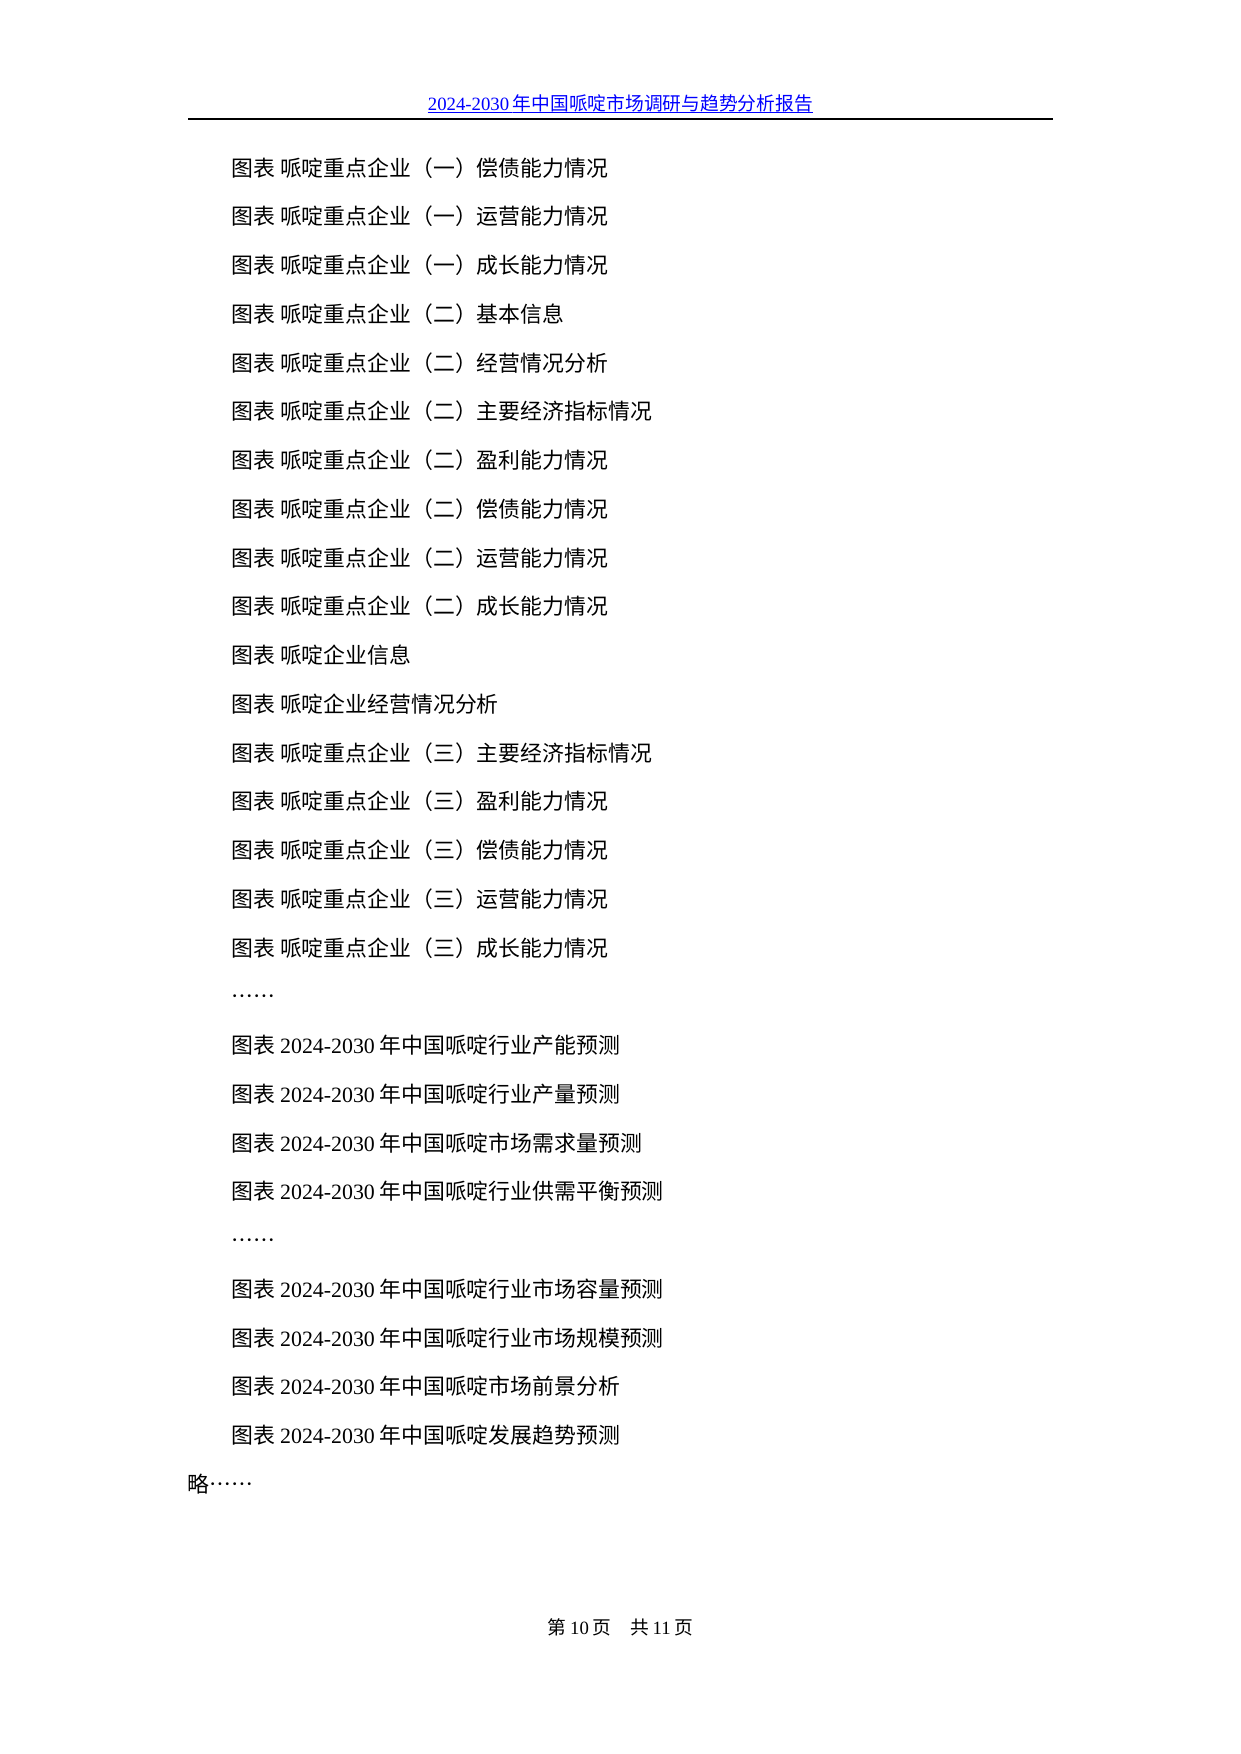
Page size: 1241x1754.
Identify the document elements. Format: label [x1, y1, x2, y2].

text [187, 150, 1053, 1499]
